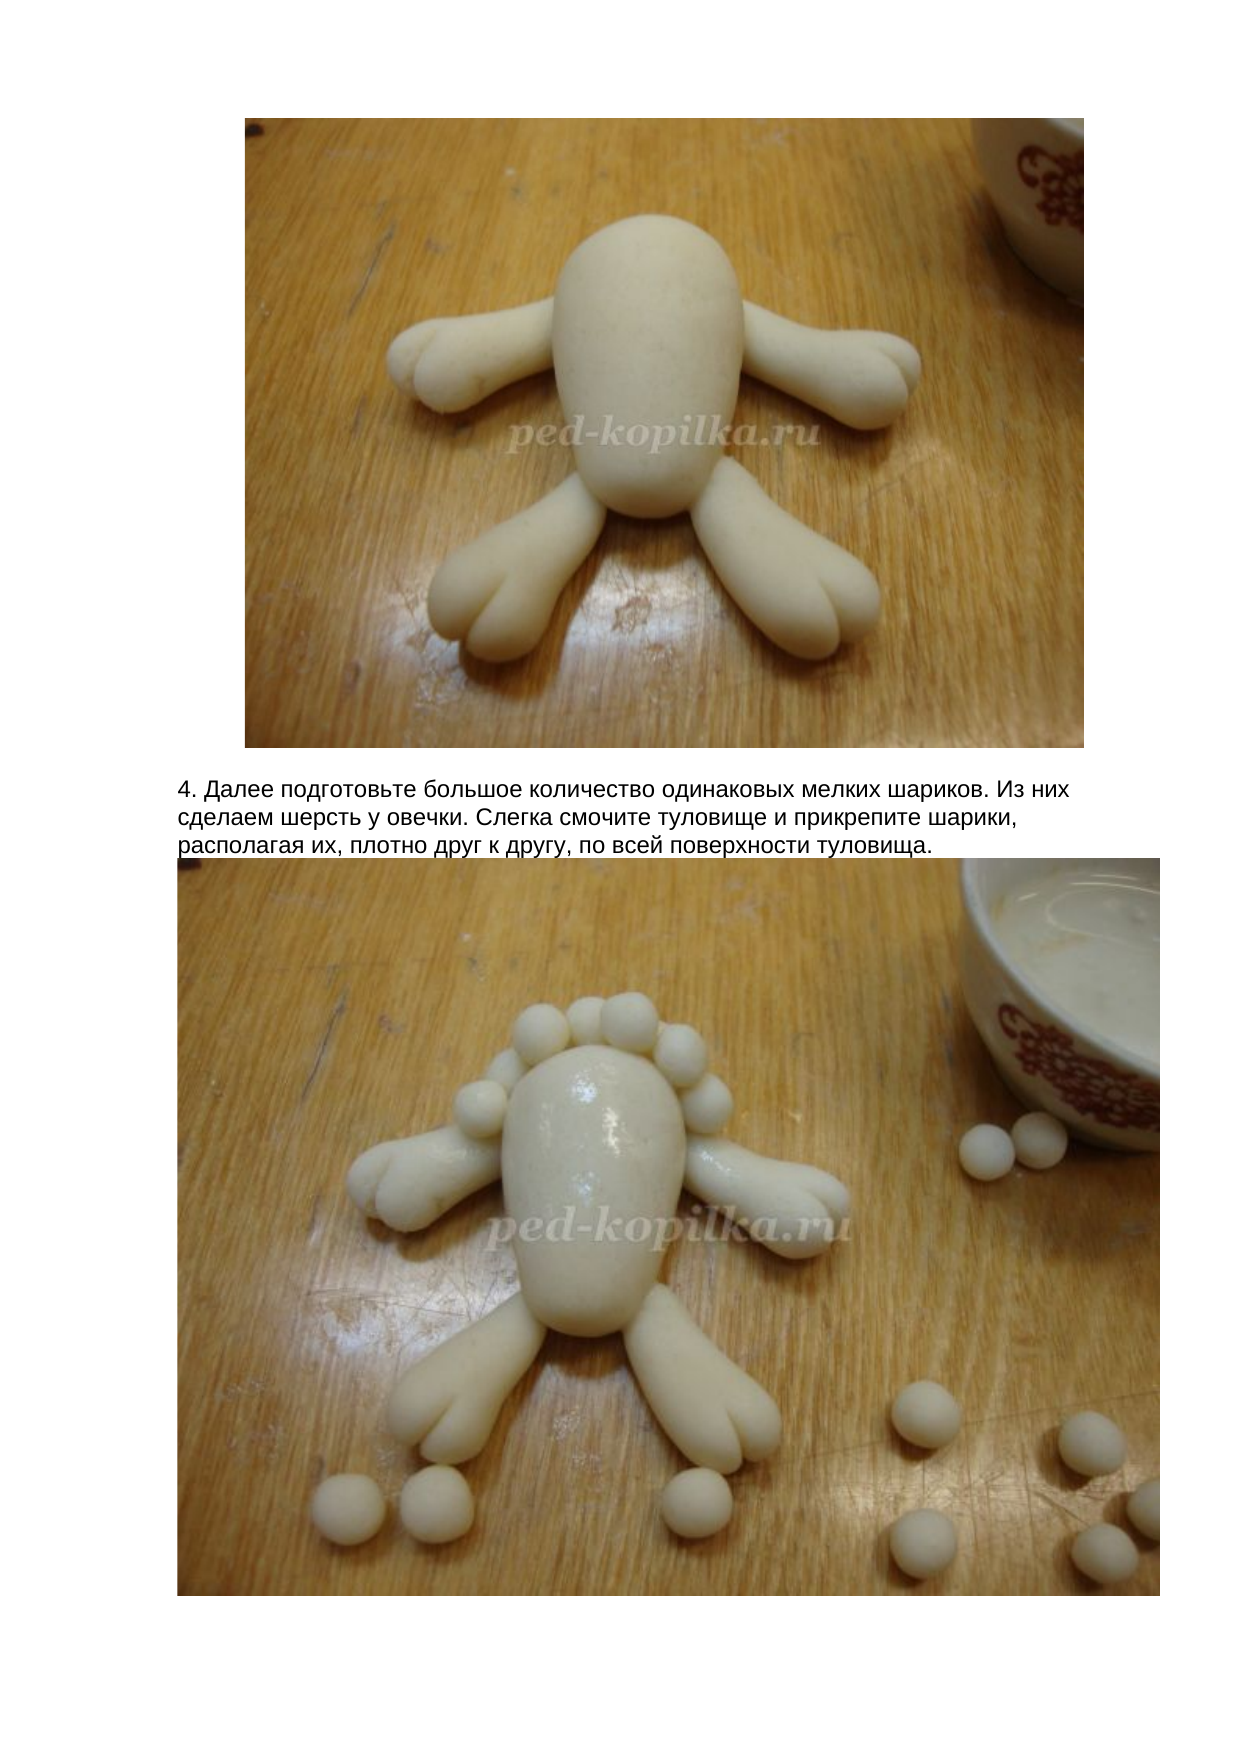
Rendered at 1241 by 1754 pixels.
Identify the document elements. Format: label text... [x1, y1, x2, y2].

picture [177, 858, 1160, 1596]
text 4. Далее подготовьте большое количество одинаковых мелких шариков. Из них сделаем шерсть у овечки. Слегка смочите туловище и прикрепите шарики, располагая их, плотно друг к другу, по всей поверхности туловища. [177, 748, 1152, 858]
picture [244, 118, 1084, 748]
